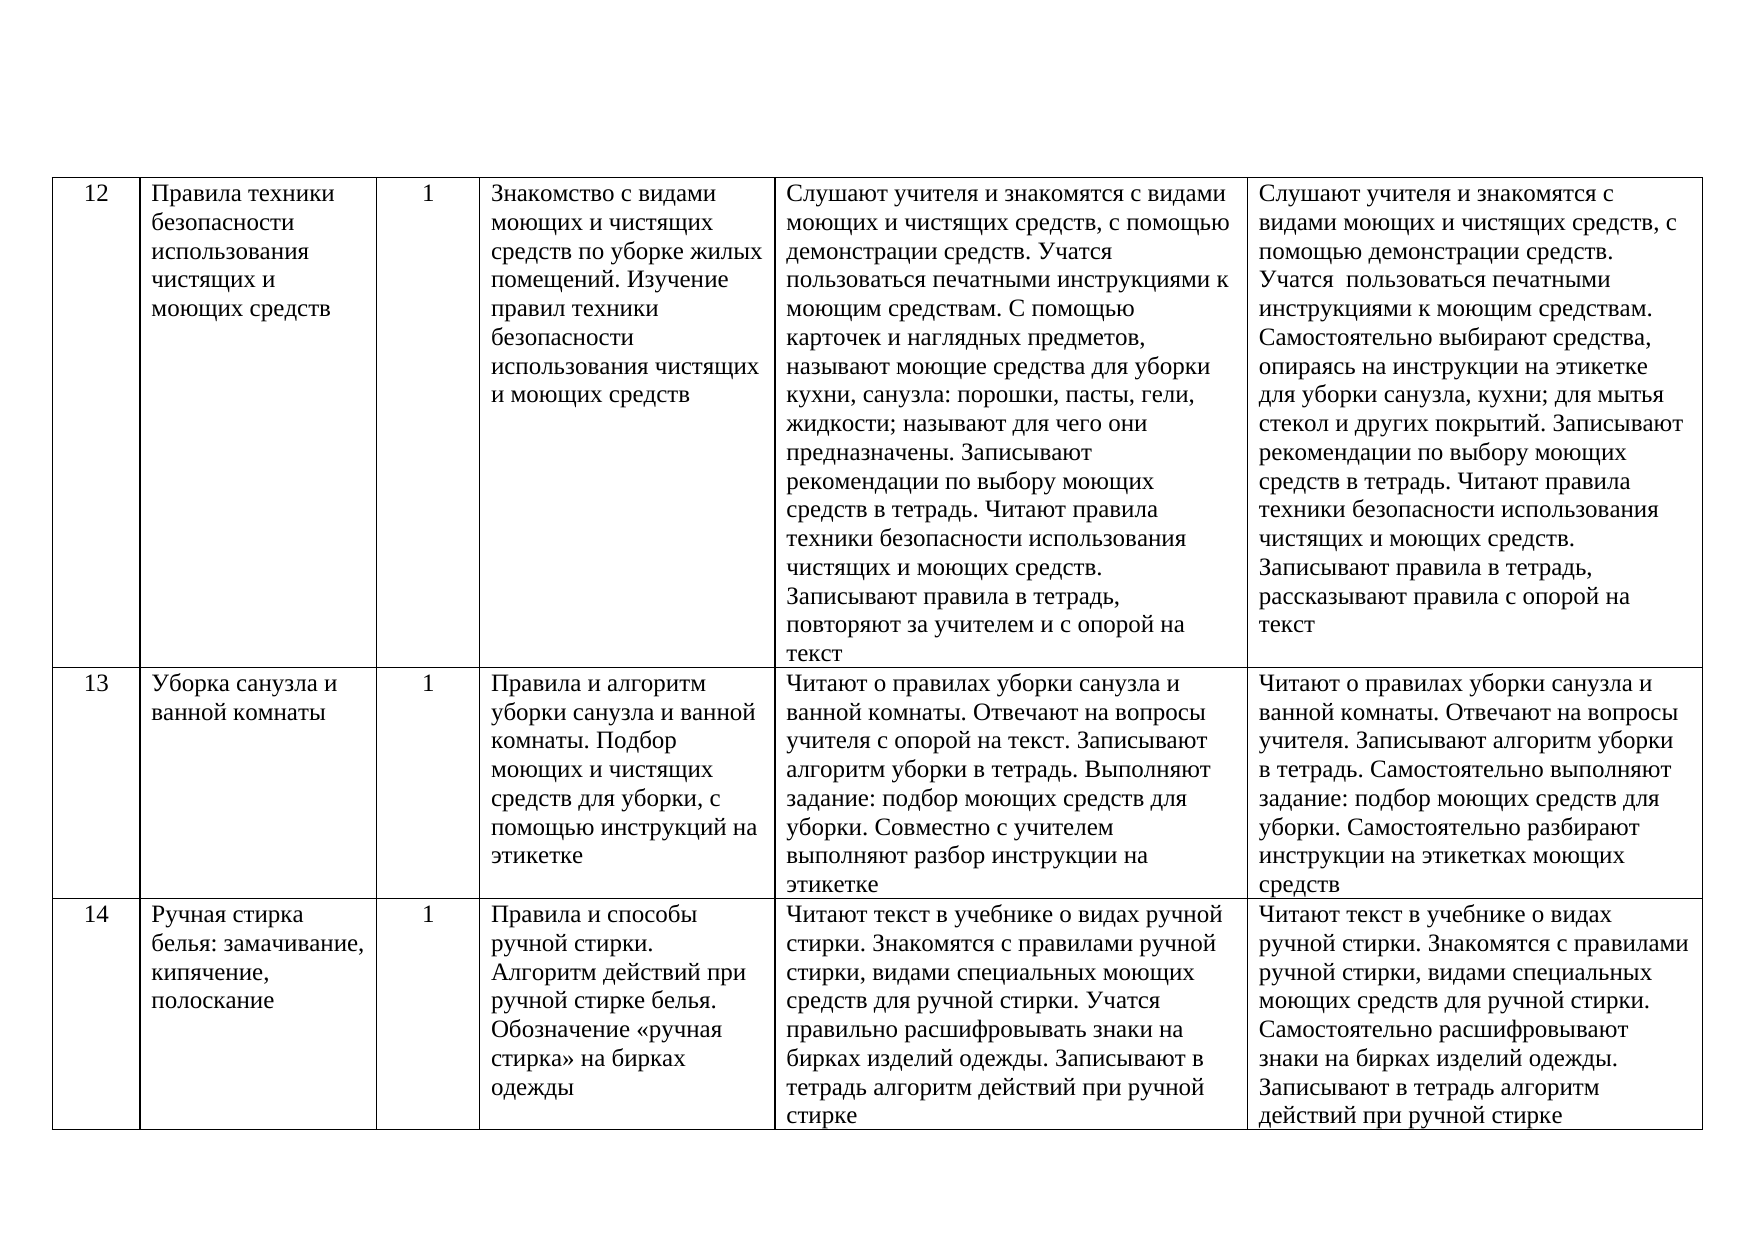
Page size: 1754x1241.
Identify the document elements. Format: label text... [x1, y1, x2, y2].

table_cell Правила и алгоритм уборки санузла и ванной комнаты. Подбор моющих и чистящих средств для уборки, с помощью инструкций на этикетке [480, 668, 774, 898]
table_cell 14 [53, 899, 139, 1129]
table_cell 13 [53, 668, 139, 898]
table_cell Уборка санузла и ванной комнаты [141, 668, 376, 898]
table_header 12 [53, 178, 139, 667]
table_header Правила техники безопасности использования чистящих и моющих средств [141, 178, 376, 667]
table_cell 1 [377, 899, 479, 1129]
table_cell Читают о правилах уборки санузла и ванной комнаты. Отвечают на вопросы учителя. Записывают алгоритм уборки в тетрадь. Самостоятельно выполняют задание: подбор моющих средств для уборки. Самостоятельно разбирают инструкции на этикетках моющих средств [1248, 668, 1702, 898]
table_cell 1 [377, 668, 479, 898]
table_cell Правила и способы ручной стирки. Алгоритм действий при ручной стирке белья. Обозначение «ручная стирка» на бирках одежды [480, 899, 774, 1129]
table_header Слушают учителя и знакомятся с видами моющих и чистящих средств, с помощью демонстрации средств. Учатся пользоваться печатными инструкциями к моющим средствам. Самостоятельно выбирают средства, опираясь на инструкции на этикетке для уборки санузла, кухни; для мытья стекол и других покрытий. Записывают рекомендации по выбору моющих средств в тетрадь. Читают правила техники безопасности использования чистящих и моющих средств. Записывают правила в тетрадь, рассказывают правила с опорой на текст [1248, 178, 1702, 667]
table_header Знакомство с видами моющих и чистящих средств по уборке жилых помещений. Изучение правил техники безопасности использования чистящих и моющих средств [480, 178, 774, 667]
table_cell Читают текст в учебнике о видах ручной стирки. Знакомятся с правилами ручной стирки, видами специальных моющих средств для ручной стирки. Самостоятельно расшифровывают знаки на бирках изделий одежды. Записывают в тетрадь алгоритм действий при ручной стирке [1248, 899, 1702, 1129]
table_header Слушают учителя и знакомятся с видами моющих и чистящих средств, с помощью демонстрации средств. Учатся пользоваться печатными инструкциями к моющим средствам. С помощью карточек и наглядных предметов, называют моющие средства для уборки кухни, санузла: порошки, пасты, гели, жидкости; называют для чего они предназначены. Записывают рекомендации по выбору моющих средств в тетрадь. Читают правила техники безопасности использования чистящих и моющих средств. Записывают правила в тетрадь, повторяют за учителем и с опорой на текст [776, 178, 1247, 667]
table_cell Читают текст в учебнике о видах ручной стирки. Знакомятся с правилами ручной стирки, видами специальных моющих средств для ручной стирки. Учатся правильно расшифровывать знаки на бирках изделий одежды. Записывают в тетрадь алгоритм действий при ручной стирке [776, 899, 1247, 1129]
table_header 1 [377, 178, 479, 667]
table_cell Читают о правилах уборки санузла и ванной комнаты. Отвечают на вопросы учителя с опорой на текст. Записывают алгоритм уборки в тетрадь. Выполняют задание: подбор моющих средств для уборки. Совместно с учителем выполняют разбор инструкции на этикетке [776, 668, 1247, 898]
table_cell Ручная стирка белья: замачивание, кипячение, полоскание [141, 899, 376, 1129]
